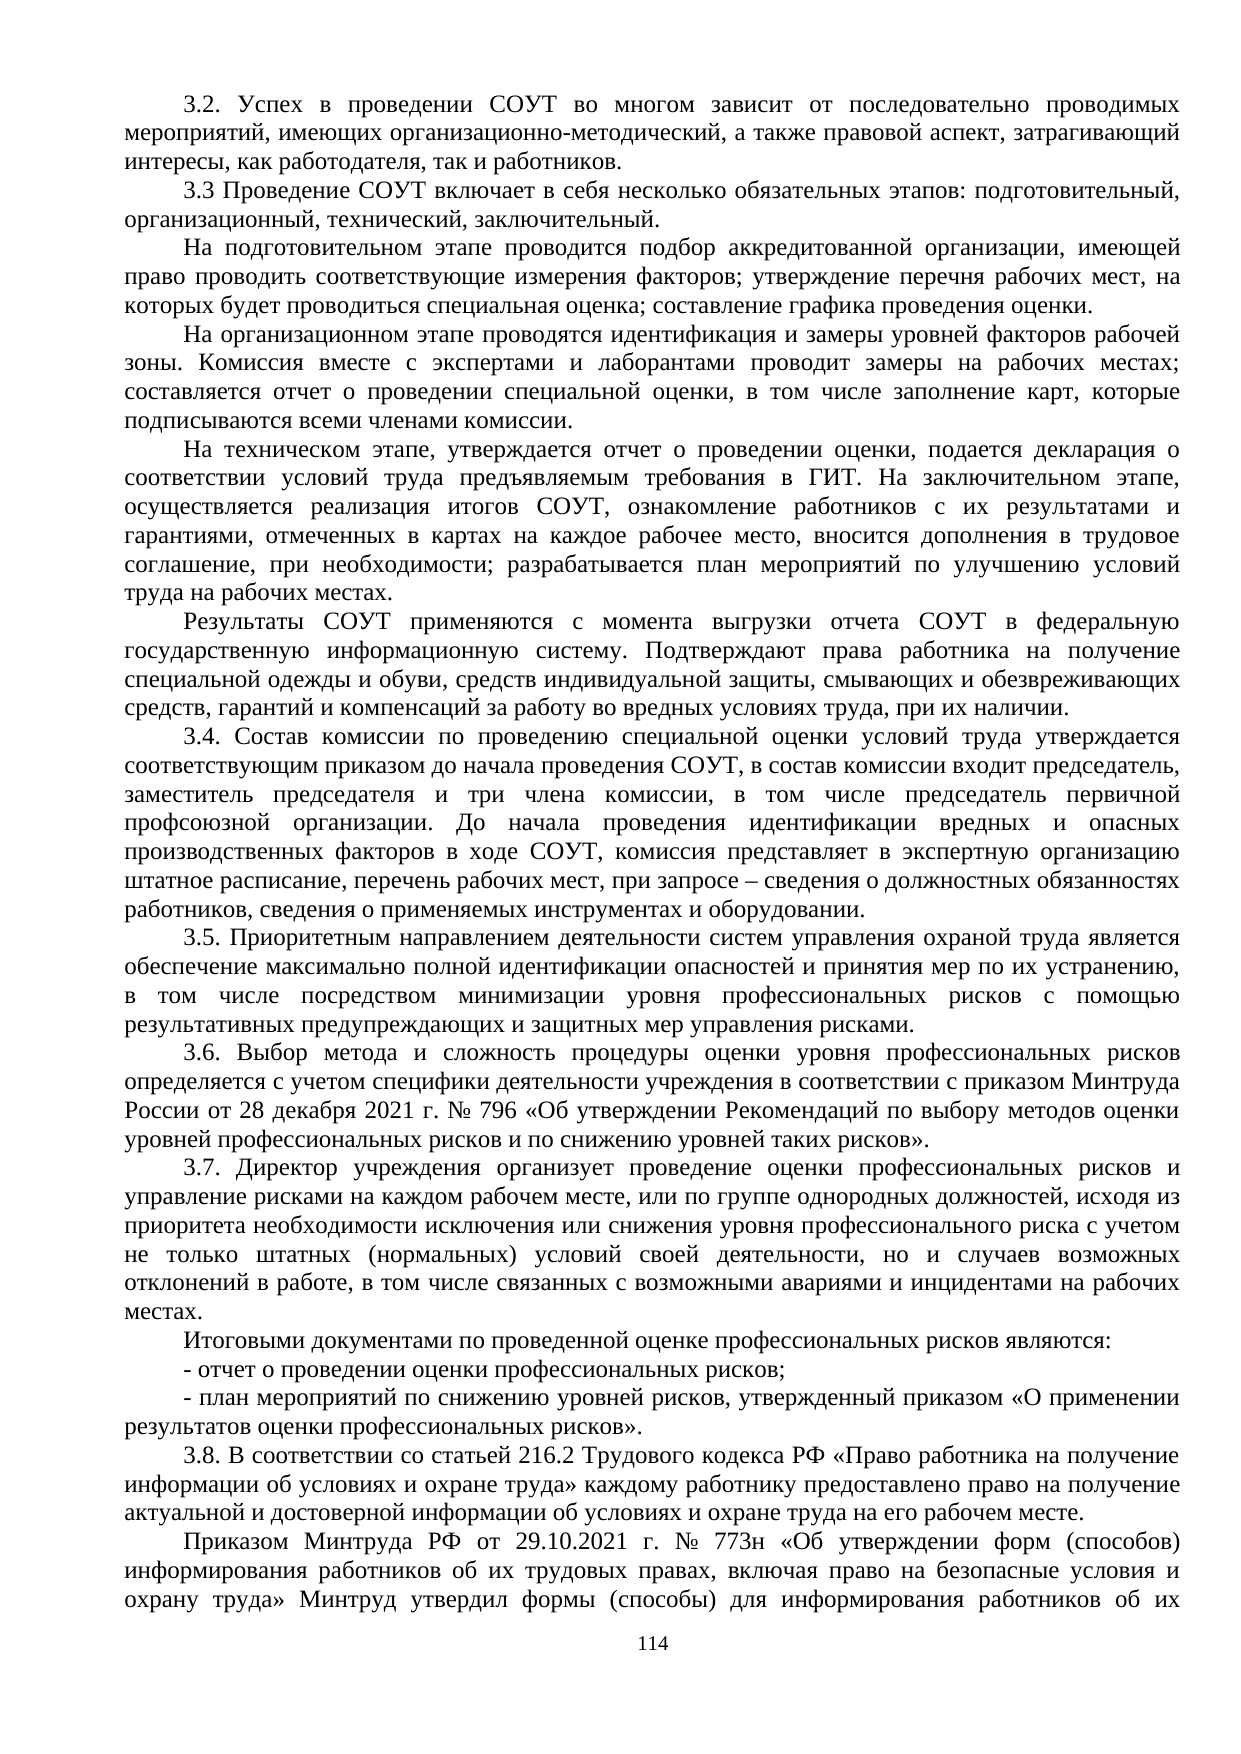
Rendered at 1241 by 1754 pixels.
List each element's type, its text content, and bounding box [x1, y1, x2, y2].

text На подготовительном этапе проводится подбор аккредитованной организации, имеющей право проводить соответствующие измерения факторов; утверждение перечня рабочих мест, на которых будет проводиться специальная оценка; составление графика проведения оценки. [124, 232, 1181, 319]
text 3.5. Приоритетным направлением деятельности систем управления охраной труда является обеспечение максимально полной идентификации опасностей и принятия мер по их устранению, в том числе посредством минимизации уровня профессиональных рисков с помощью результативных предупреждающих и защитных мер управления рисками. [124, 922, 1181, 1037]
text На техническом этапе, утверждается отчет о проведении оценки, подается декларация о соответствии условий труда предъявляемым требования в ГИТ. На заключительном этапе, осуществляется реализация итогов СОУТ, ознакомление работников с их результатами и гарантиями, отмеченных в картах на каждое рабочее место, вносится дополнения в трудовое соглашение, при необходимости; разрабатывается план мероприятий по улучшению условий труда на рабочих местах. [124, 434, 1181, 606]
text 3.8. В соответствии со статьей 216.2 Трудового кодекса РФ «Право работника на получение информации об условиях и охране труда» каждому работнику предоставлено право на получение актуальной и достоверной информации об условиях и охране труда на его рабочем месте. [124, 1440, 1181, 1526]
text - отчет о проведении оценки профессиональных рисков; [124, 1354, 1181, 1382]
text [124, 1526, 1181, 1612]
text Итоговыми документами по проведенной оценке профессиональных рисков являются: [124, 1325, 1181, 1354]
text 3.7. Директор учреждения организует проведение оценки профессиональных рисков и управление рисками на каждом рабочем месте, или по группе однородных должностей, исходя из приоритета необходимости исключения или снижения уровня профессионального риска с учетом не только штатных (нормальных) условий своей деятельности, но и случаев возможных отклонений в работе, в том числе связанных с возможными авариями и инцидентами на рабочих местах. [124, 1152, 1181, 1325]
text 3.6. Выбор метода и сложность процедуры оценки уровня профессиональных рисков определяется с учетом специфики деятельности учреждения в соответствии с приказом Минтруда России от 28 декабря 2021 г. № 796 «Об утверждении Рекомендаций по выбору методов оценки уровней профессиональных рисков и по снижению уровней таких рисков». [124, 1037, 1181, 1152]
text 3.2. Успех в проведении СОУТ во многом зависит от последовательно проводимых мероприятий, имеющих организационно-методический, а также правовой аспект, затрагивающий интересы, как работодателя, так и работников. [124, 89, 1181, 175]
text 3.4. Состав комиссии по проведению специальной оценки условий труда утверждается соответствующим приказом до начала проведения СОУТ, в состав комиссии входит председатель, заместитель председателя и три члена комиссии, в том числе председатель первичной профсоюзной организации. До начала проведения идентификации вредных и опасных производственных факторов в ходе СОУТ, комиссия представляет в экспертную организацию штатное расписание, перечень рабочих мест, при запросе – сведения о должностных обязанностях работников, сведения о применяемых инструментах и оборудовании. [124, 721, 1181, 922]
text На организационном этапе проводятся идентификация и замеры уровней факторов рабочей зоны. Комиссия вместе с экспертами и лаборантами проводит замеры на рабочих местах; составляется отчет о проведении специальной оценки, в том числе заполнение карт, которые подписываются всеми членами комиссии. [124, 319, 1181, 434]
text - план мероприятий по снижению уровней рисков, утвержденный приказом «О применении результатов оценки профессиональных рисков». [124, 1382, 1181, 1440]
text Результаты СОУТ применяются с момента выгрузки отчета СОУТ в федеральную государственную информационную систему. Подтверждают права работника на получение специальной одежды и обуви, средств индивидуальной защиты, смывающих и обезвреживающих средств, гарантий и компенсаций за работу во вредных условиях труда, при их наличии. [124, 606, 1181, 721]
text 3.3 Проведение СОУТ включает в себя несколько обязательных этапов: подготовительный, организационный, технический, заключительный. [124, 175, 1181, 232]
